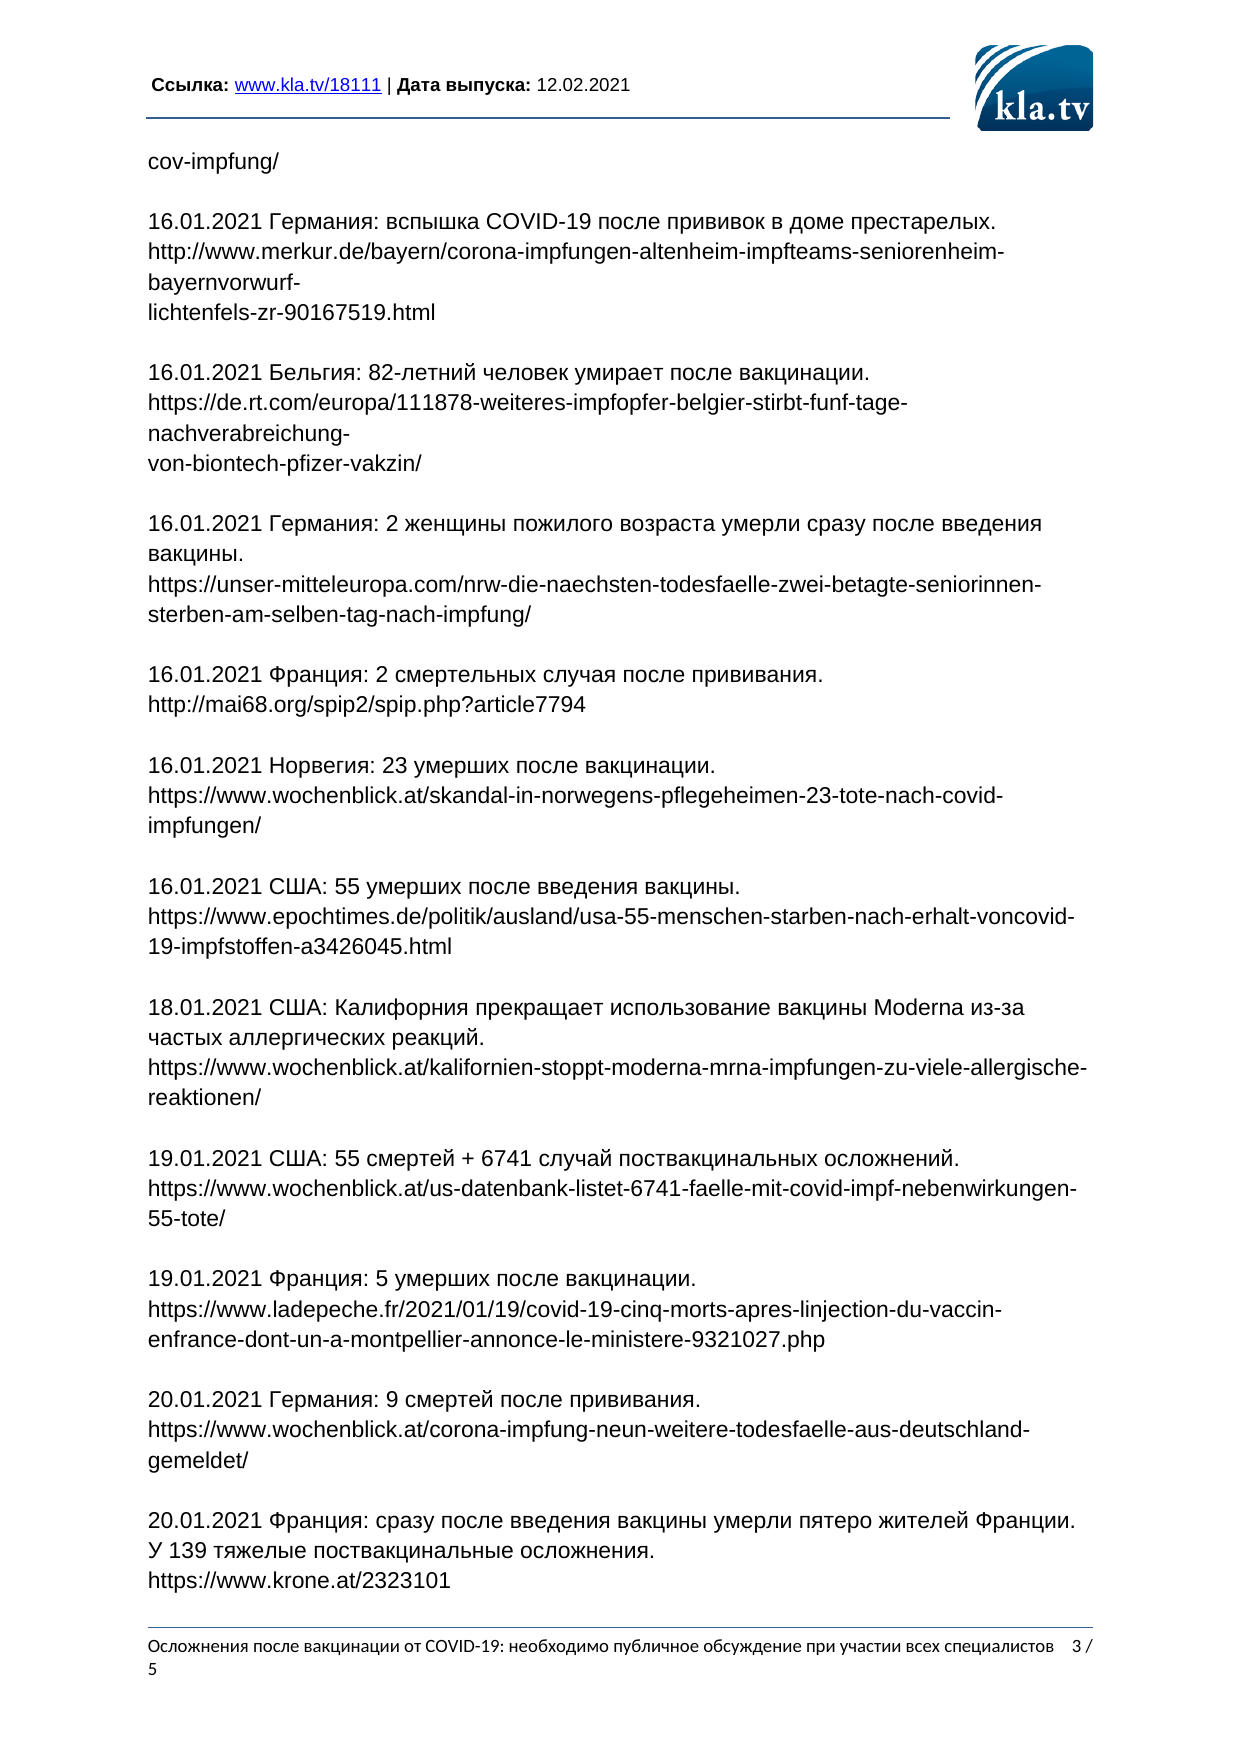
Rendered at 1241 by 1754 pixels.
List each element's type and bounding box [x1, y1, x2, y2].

text [148, 148, 1093, 1624]
